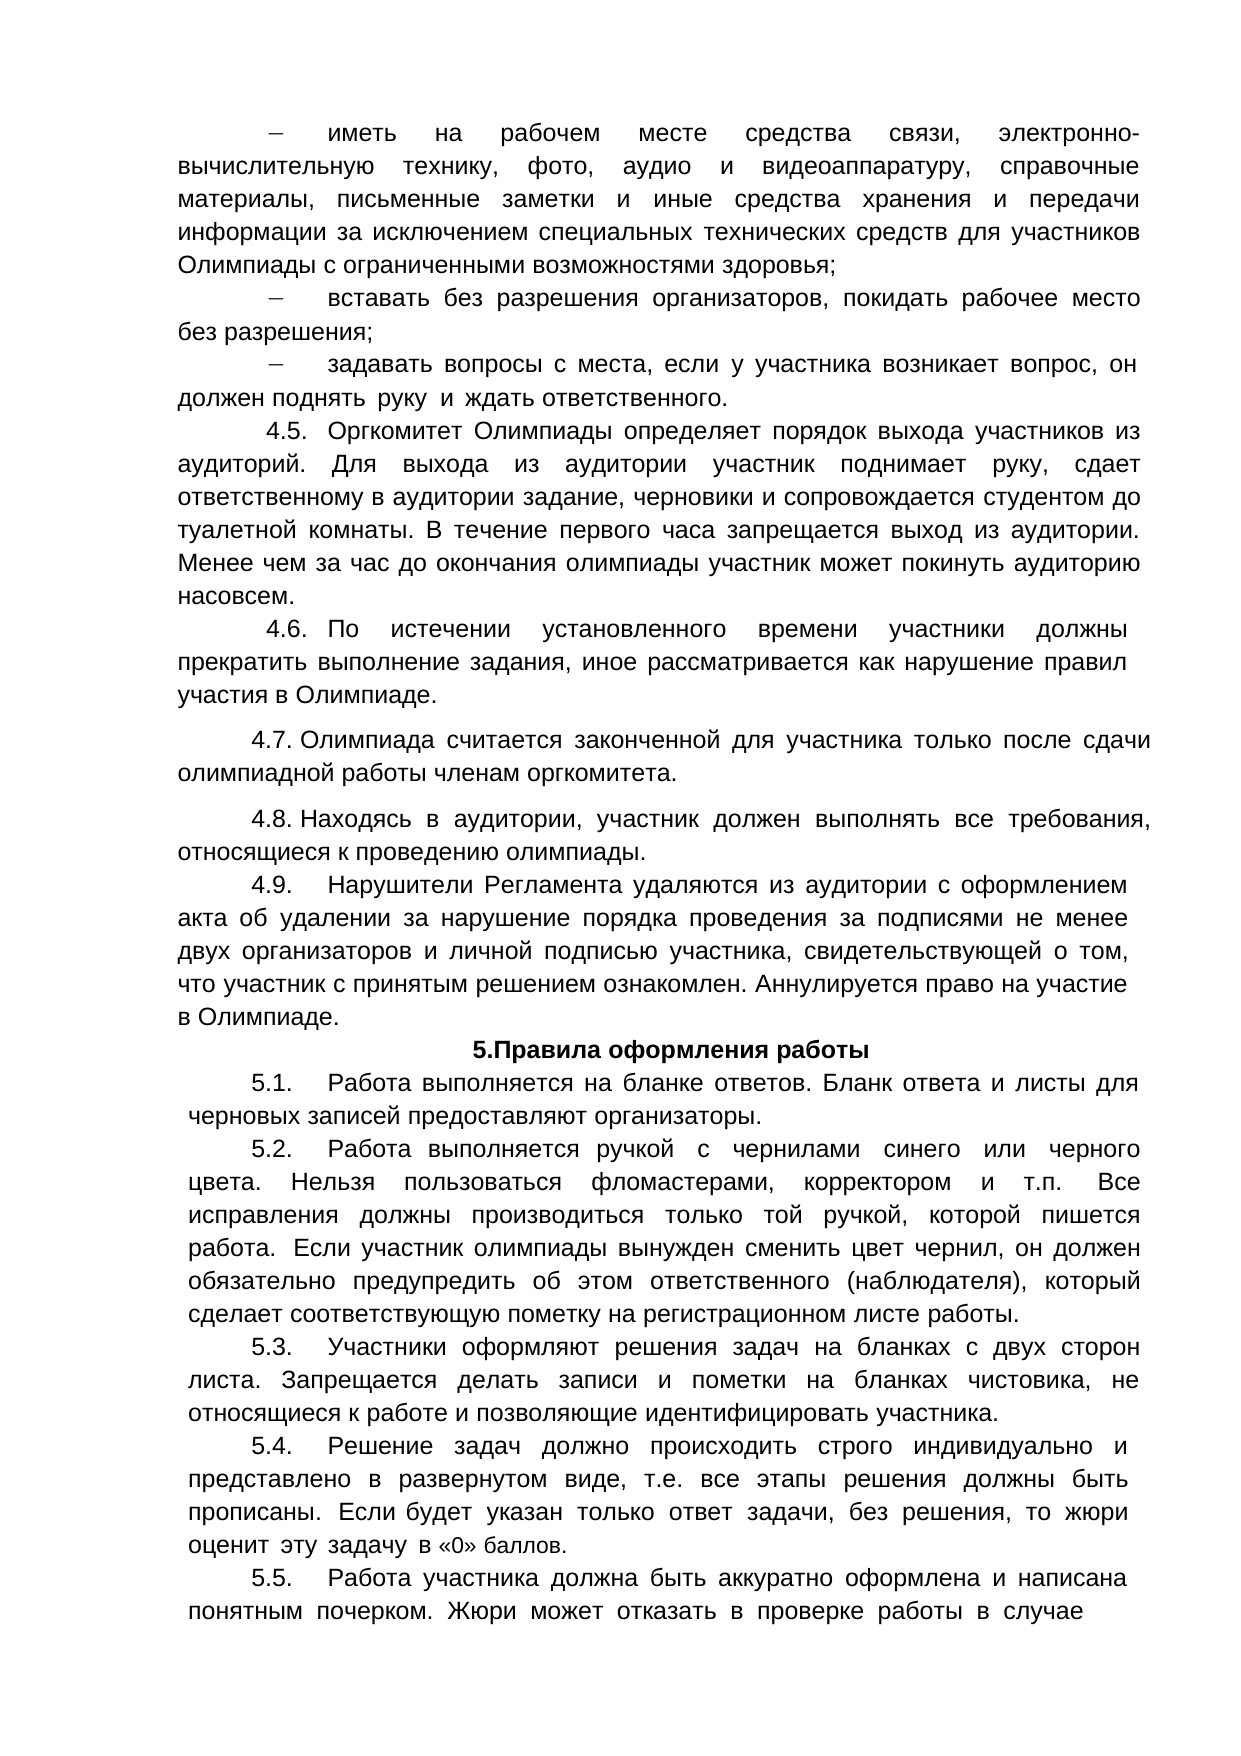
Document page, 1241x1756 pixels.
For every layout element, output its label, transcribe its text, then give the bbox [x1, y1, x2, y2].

list задавать вопросы с места, если у участника возникает вопрос, он должен поднять руку и ждать ответственного. [177, 349, 1137, 411]
list Решение задач должно происходить строго индивидуально и представлено в развернутом виде, т.е. все этапы решения должны быть прописаны. Если будет указан только ответ задачи, без решения, то жюри оценит эту задачу в «0» баллов. [188, 1431, 1128, 1559]
list Участники оформляют решения задач на бланках с двух сторон листа. Запрещается делать записи и пометки на бланках чистовика, не относящиеся к работе и позволяющие идентифицировать участника. [188, 1332, 1141, 1427]
text 4.7. Олимпиада считается законченной для участника только после сдачи олимпиадной работы членам оргкомитета. [177, 725, 1152, 787]
list иметь на рабочем месте средства связи, электронно-вычислительную технику, фото, аудио и видеоаппаратуру, справочные материалы, письменные заметки и иные средства хранения и передачи информации за исключением специальных технических средств для участников Олимпиады с ограниченными возможностями здоровья; [177, 118, 1140, 279]
list вставать без разрешения организаторов, покидать рабочее место без разрешения; [177, 283, 1141, 345]
list Работа выполняется на бланке ответов. Бланк ответа и листы для черновых записей предоставляют организаторы. [188, 1068, 1140, 1130]
list Работа участника должна быть аккуратно оформлена и написана понятным почерком. Жюри может отказать в проверке работы в случае [188, 1563, 1127, 1625]
list Работа выполняется ручкой с чернилами синего или черного цвета. Нельзя пользоваться фломастерами, корректором и т.п. Все исправления должны производиться только той ручкой, которой пишется работа. Если участник олимпиады вынужден сменить цвет чернил, он должен обязательно предупредить об этом ответственного (наблюдателя), который сделает соответствующую пометку на регистрационном листе работы. [188, 1134, 1141, 1328]
list 4.6. По истечении установленного времени участники должны прекратить выполнение задания, иное рассматривается как нарушение правил участия в Олимпиаде. [177, 614, 1128, 708]
text 4.8. Находясь в аудитории, участник должен выполнять все требования, относящиеся к проведению олимпиады. [177, 804, 1152, 866]
subtitle 5.Правила оформления работы [384, 1035, 1152, 1064]
text 4.9. Нарушители Регламента удаляются из аудитории с оформлением акта об удалении за нарушение порядка проведения за подписями не менее двух организаторов и личной подписью участника, свидетельствующей о том, что участник с принятым решением ознакомлен. Аннулируется право на участие в Олимпиаде. [177, 870, 1128, 1031]
text 4.5. Оргкомитет Олимпиады определяет порядок выхода участников из аудиторий. Для выхода из аудитории участник поднимает руку, сдает ответственному в аудитории задание, черновики и сопровождается студентом до туалетной комнаты. В течение первого часа запрещается выход из аудитории. Менее чем за час до окончания олимпиады участник может покинуть аудиторию насовсем. [177, 416, 1141, 609]
